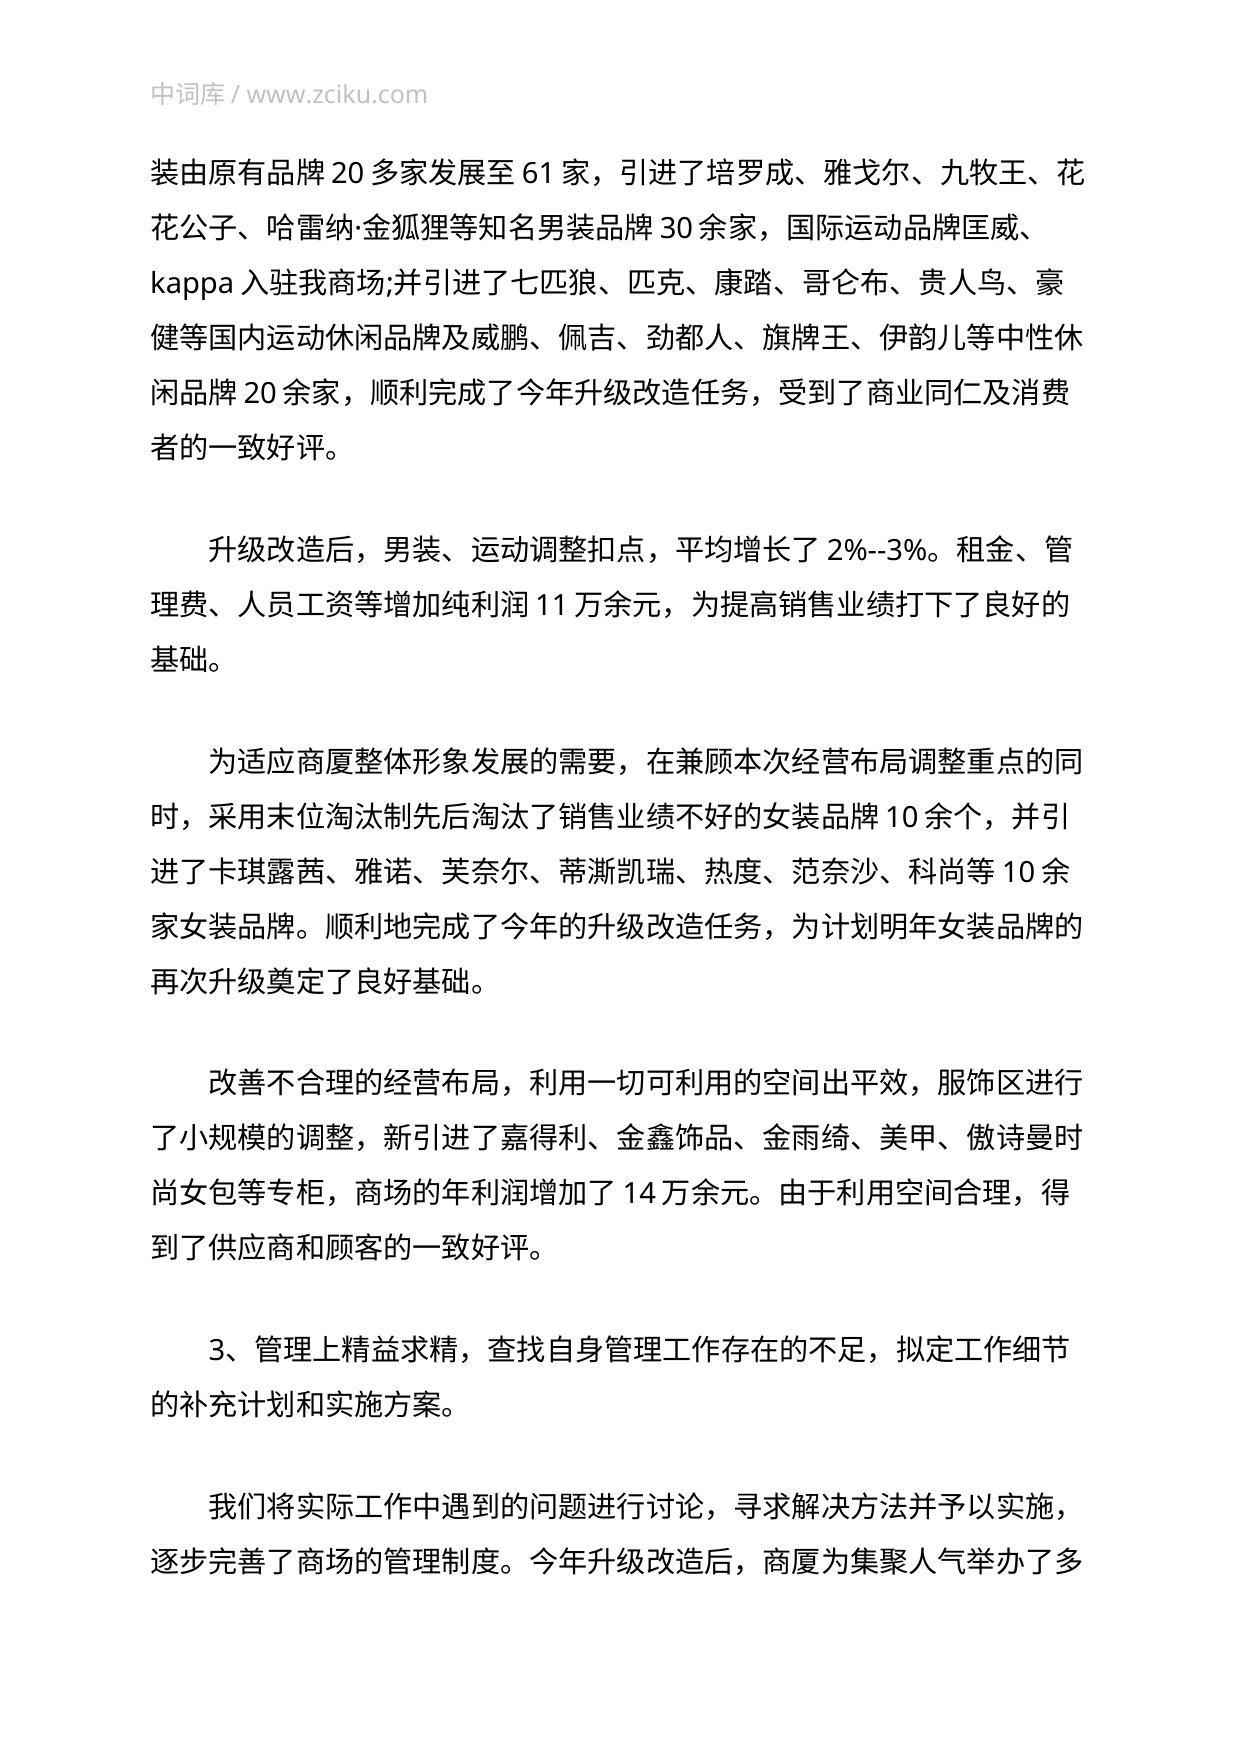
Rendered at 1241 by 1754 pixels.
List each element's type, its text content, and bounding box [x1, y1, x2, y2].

text 3、管理上精益求精，查找自身管理工作存在的不足，拟定工作细节的补充计划和实施方案。 [150, 1327, 1090, 1424]
text 升级改造后，男装、运动调整扣点，平均增长了2%--3%。租金、管理费、人员工资等增加纯利润11万余元，为提高销售业绩打下了良好的基础。 [150, 527, 1090, 679]
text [150, 150, 1090, 467]
text 改善不合理的经营布局，利用一切可利用的空间出平效，服饰区进行了小规模的调整，新引进了嘉得利、金鑫饰品、金雨绮、美甲、傲诗曼时尚女包等专柜，商场的年利润增加了14万余元。由于利用空间合理，得到了供应商和顾客的一致好评。 [150, 1060, 1090, 1267]
text 为适应商厦整体形象发展的需要，在兼顾本次经营布局调整重点的同时，采用末位淘汰制先后淘汰了销售业绩不好的女装品牌10余个，并引进了卡琪露茜、雅诺、芙奈尔、蒂澌凯瑞、热度、范奈沙、科尚等10余家女装品牌。顺利地完成了今年的升级改造任务，为计划明年女装品牌的再次升级奠定了良好基础。 [150, 738, 1090, 1001]
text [150, 1483, 1090, 1581]
